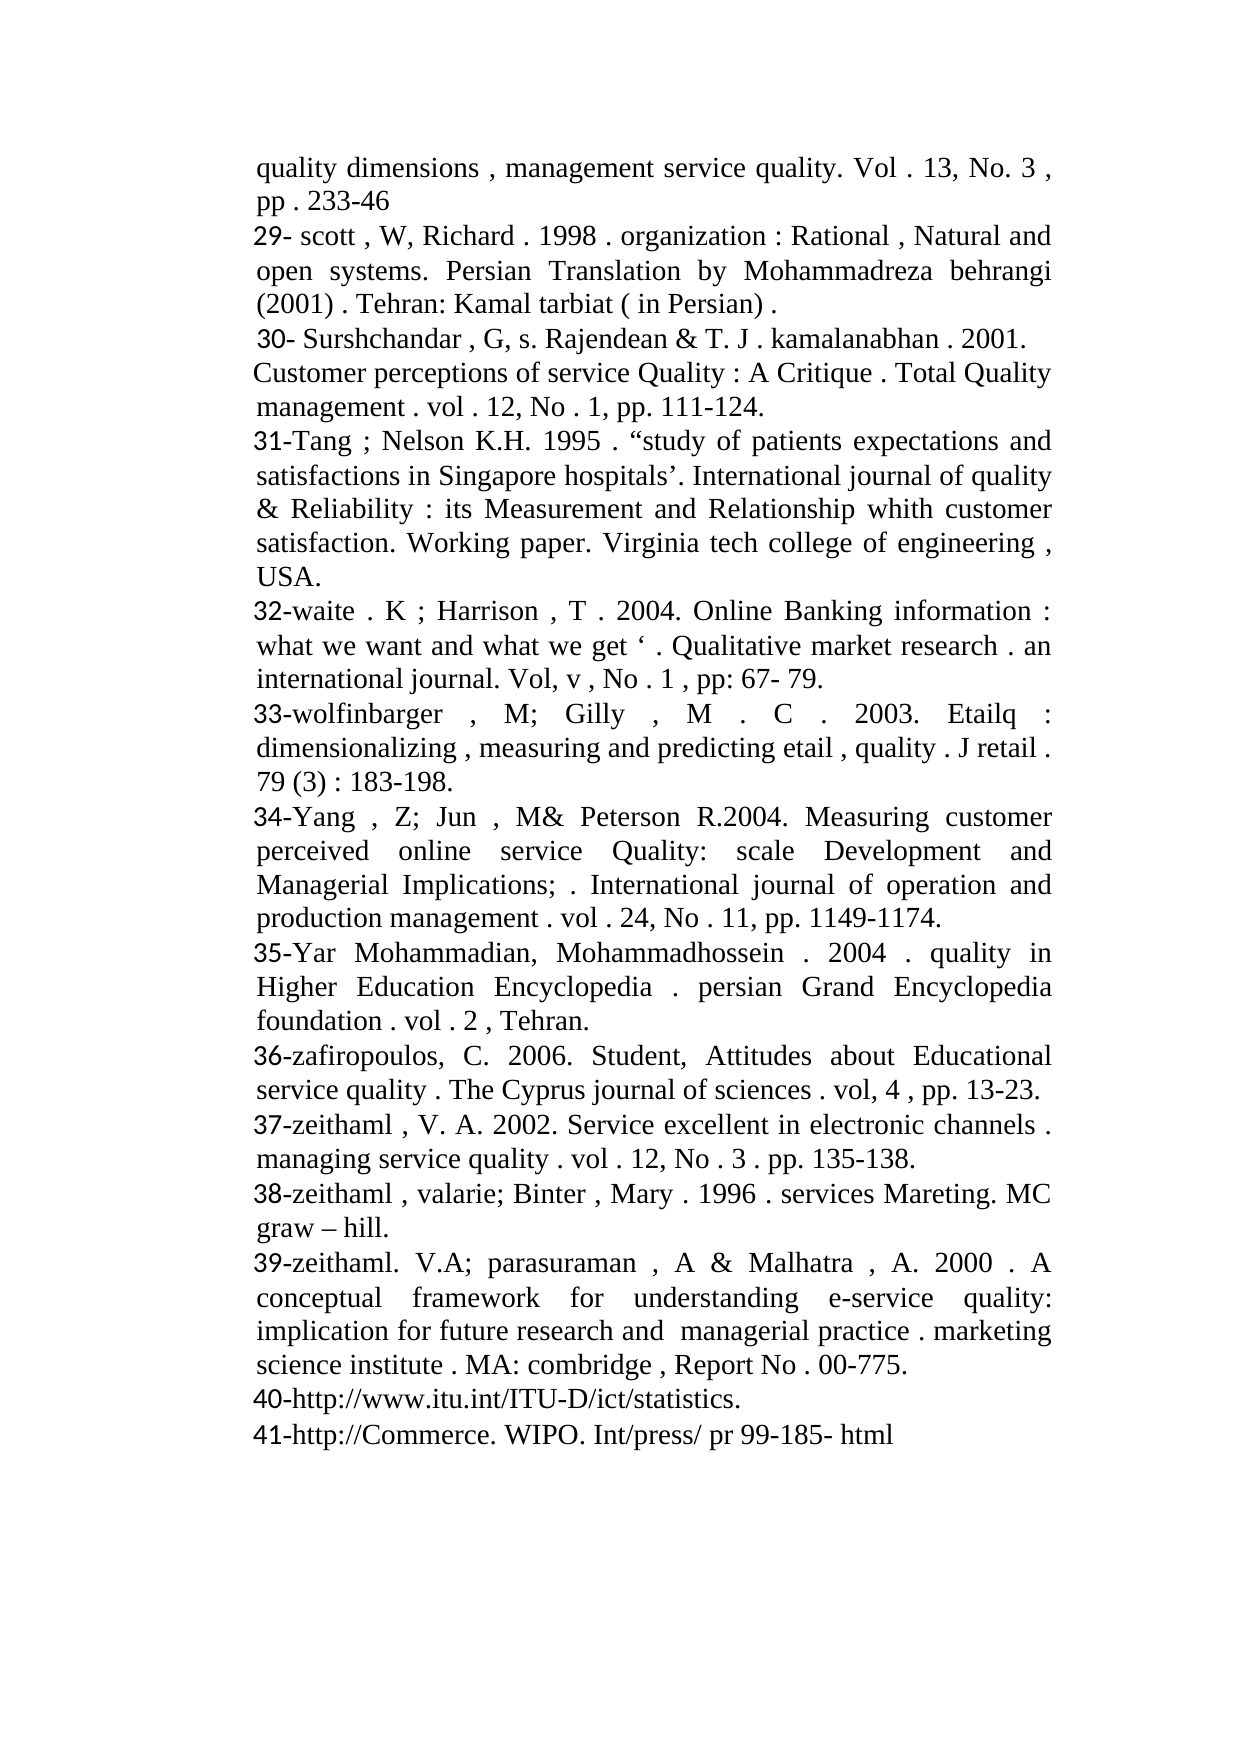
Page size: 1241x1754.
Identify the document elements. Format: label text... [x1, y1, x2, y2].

text 38-zeithaml , valarie; Binter , Mary . 1996 . services Mareting. MC graw – hill. [253, 1175, 1053, 1244]
text 33-wolfinbarger , M; Gilly , M . C . 2003. Etailq : dimensionalizing , measuring and predicting etail , quality . J retail . 79 (3) : 183-198. [253, 695, 1053, 798]
text 40-http://www.itu.int/ITU-D/ict/statistics. [253, 1380, 1053, 1416]
text 29- scott , W, Richard . 1998 . organization : Rational , Natural and open systems. Persian Translation by Mohammadreza behrangi (2001) . Tehran: Kamal tarbiat ( in Persian) . [253, 217, 1053, 320]
text 31-Tang ; Nelson K.H. 1995 . “study of patients expectations and satisfactions in Singapore hospitals’. International journal of quality & Reliability : its Measurement and Relationship whith customer satisfaction. Working paper. Virginia tech college of engineering , USA. [253, 422, 1053, 592]
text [253, 150, 1053, 217]
text 41-http://Commerce. WIPO. Int/press/ pr 99-185- html [253, 1416, 1053, 1452]
text 36-zafiropoulos, C. 2006. Student, Attitudes about Educational service quality . The Cyprus journal of sciences . vol, 4 , pp. 13-23. [253, 1037, 1053, 1106]
text 35-Yar Mohammadian, Mohammadhossein . 2004 . quality in Higher Education Encyclopedia . persian Grand Encyclopedia foundation . vol . 2 , Tehran. [253, 934, 1053, 1037]
text 32-waite . K ; Harrison , T . 2004. Online Banking information : what we want and what we get ‘ . Qualitative market research . an international journal. Vol, v , No . 1 , pp: 67- 79. [253, 592, 1053, 695]
text 39-zeithaml. V.A; parasuraman , A & Malhatra , A. 2000 . A conceptual framework for understanding e-service quality: implication for future research and managerial practice . marketing science institute . MA: combridge , Report No . 00-775. [253, 1244, 1053, 1380]
text Customer perceptions of service Quality : A Critique . Total Quality management . vol . 12, No . 1, pp. 111-124. [253, 355, 1053, 422]
text 34-Yang , Z; Jun , M& Peterson R.2004. Measuring customer perceived online service Quality: scale Development and Managerial Implications; . International journal of operation and production management . vol . 24, No . 11, pp. 1149-1174. [253, 798, 1053, 934]
text 30- Surshchandar , G, s. Rajendean & T. J . kamalanabhan . 2001. [256, 320, 1053, 355]
text 37-zeithaml , V. A. 2002. Service excellent in electronic channels . managing service quality . vol . 12, No . 3 . pp. 135-138. [253, 1106, 1053, 1175]
